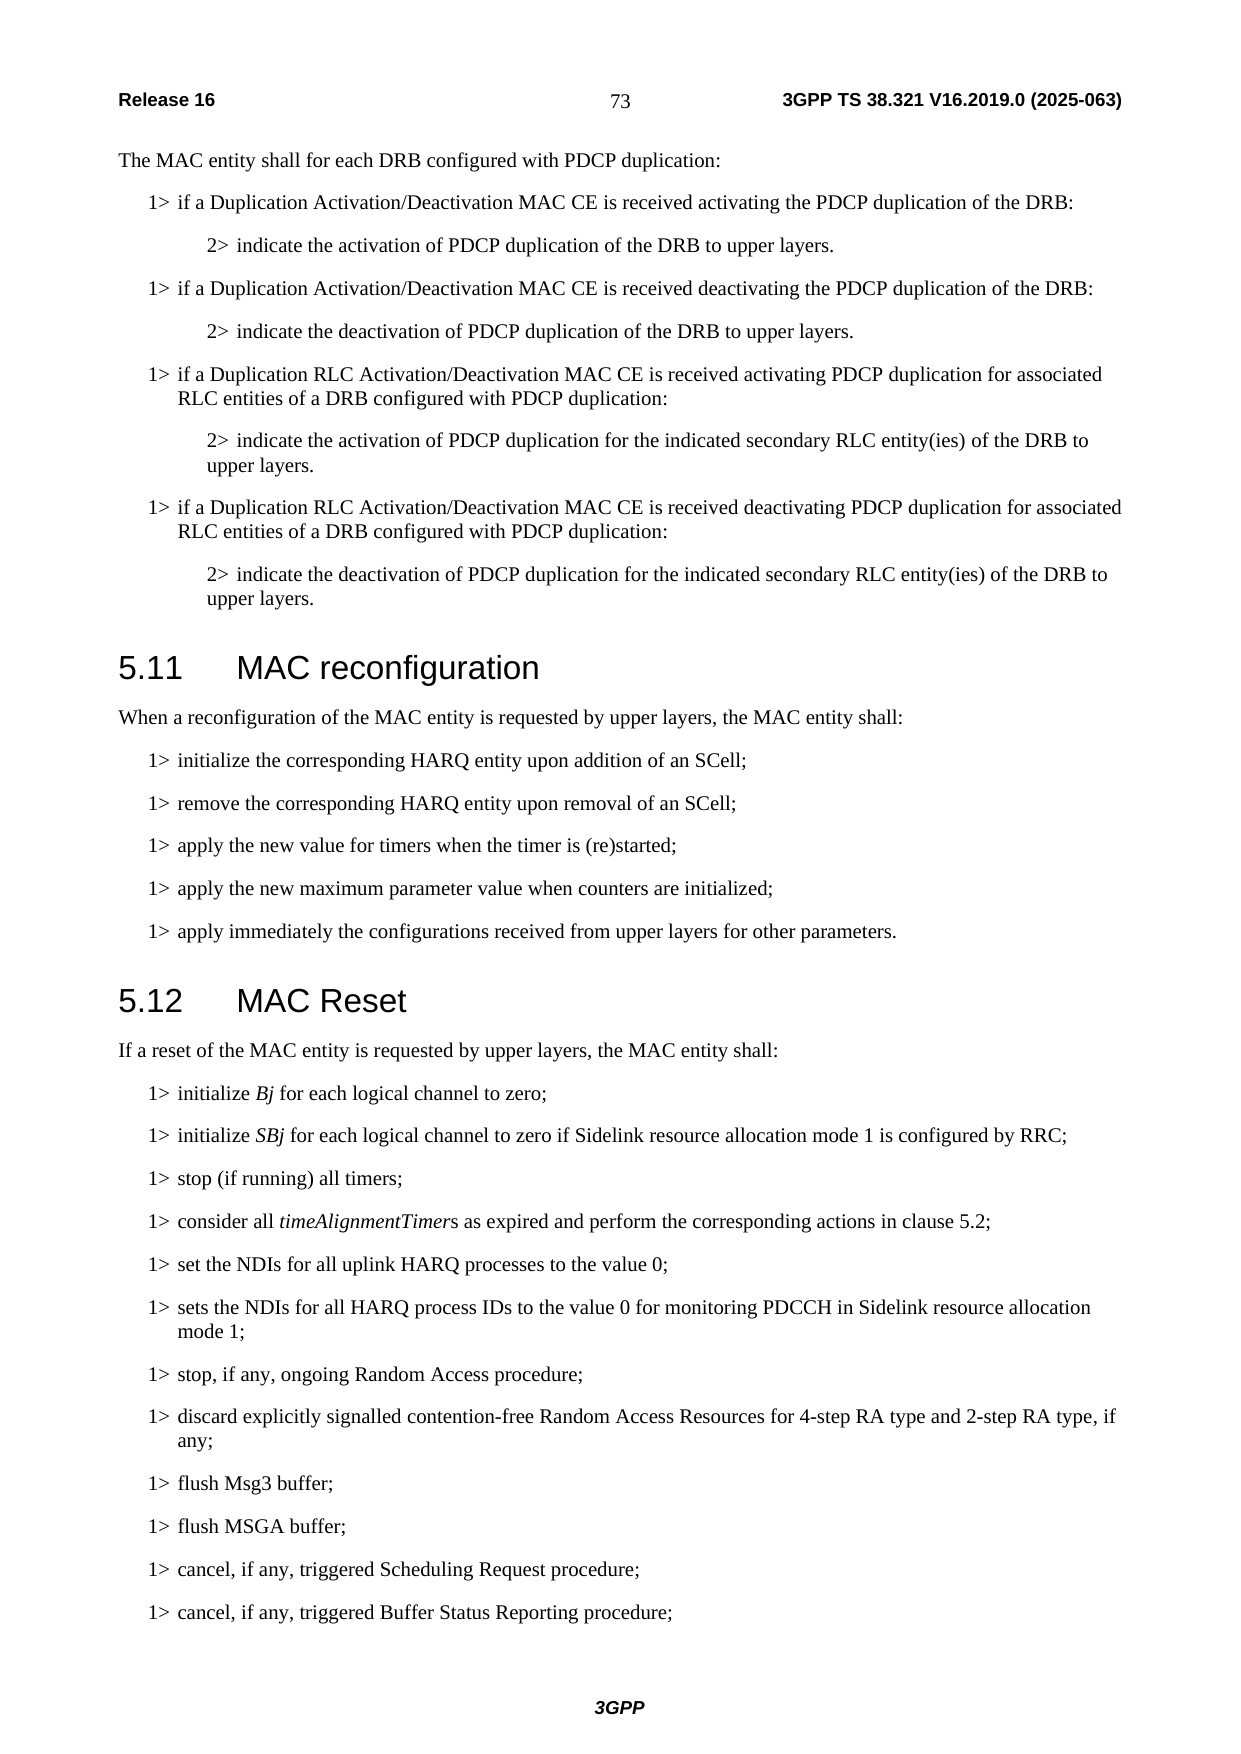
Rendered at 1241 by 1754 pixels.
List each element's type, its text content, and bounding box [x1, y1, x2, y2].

text 1> apply immediately the configurations received from upper layers for other parameters. [148, 919, 1122, 943]
text 1> initialize Bj for each logical channel to zero; [148, 1081, 1122, 1105]
text 1> initialize SBj for each logical channel to zero if Sidelink resource allocation mode 1 is configured by RRC; [148, 1123, 1122, 1147]
text 1> stop (if running) all timers; [148, 1166, 1122, 1190]
text 2> indicate the activation of PDCP duplication for the indicated secondary RLC entity(ies) of the DRB to upper layers. [207, 428, 1122, 477]
text 1> set the NDIs for all uplink HARQ processes to the value 0; [148, 1252, 1122, 1276]
text 1> sets the NDIs for all HARQ process IDs to the value 0 for monitoring PDCCH in Sidelink resource allocation mode 1; [148, 1295, 1122, 1343]
text 1> stop, if any, ongoing Random Access procedure; [148, 1362, 1122, 1386]
text When a reconfiguration of the MAC entity is requested by upper layers, the MAC entity shall: [118, 705, 1122, 729]
subtitle 5.11 MAC reconfiguration [118, 648, 1122, 686]
text 1> apply the new value for timers when the timer is (re)started; [148, 833, 1122, 857]
text 1> if a Duplication Activation/Deactivation MAC CE is received deactivating the PDCP duplication of the DRB: [148, 276, 1122, 300]
text 2> indicate the deactivation of PDCP duplication for the indicated secondary RLC entity(ies) of the DRB to upper layers. [207, 562, 1122, 610]
text 1> flush MSGA buffer; [148, 1514, 1122, 1538]
text 1> remove the corresponding HARQ entity upon removal of an SCell; [148, 791, 1122, 815]
text 1> apply the new maximum parameter value when counters are initialized; [148, 876, 1122, 900]
text 1> consider all timeAlignmentTimers as expired and perform the corresponding actions in clause 5.2; [148, 1209, 1122, 1233]
text If a reset of the MAC entity is requested by upper layers, the MAC entity shall: [118, 1038, 1122, 1062]
text 1> if a Duplication Activation/Deactivation MAC CE is received activating the PDCP duplication of the DRB: [148, 190, 1122, 214]
text 1> if a Duplication RLC Activation/Deactivation MAC CE is received activating PDCP duplication for associated RLC entities of a DRB configured with PDCP duplication: [148, 362, 1122, 410]
text 1> flush Msg3 buffer; [148, 1471, 1122, 1495]
subtitle 5.12 MAC Reset [118, 981, 1122, 1019]
text 1> discard explicitly signalled contention-free Random Access Resources for 4-step RA type and 2-step RA type, if any; [148, 1404, 1122, 1452]
text 2> indicate the activation of PDCP duplication of the DRB to upper layers. [207, 233, 1122, 257]
text 2> indicate the deactivation of PDCP duplication of the DRB to upper layers. [207, 319, 1122, 343]
text The MAC entity shall for each DRB configured with PDCP duplication: [118, 147, 1122, 172]
text 1> cancel, if any, triggered Buffer Status Reporting procedure; [148, 1600, 1122, 1624]
text 1> cancel, if any, triggered Scheduling Request procedure; [148, 1557, 1122, 1581]
text 1> if a Duplication RLC Activation/Deactivation MAC CE is received deactivating PDCP duplication for associated RLC entities of a DRB configured with PDCP duplication: [148, 495, 1122, 543]
text 1> initialize the corresponding HARQ entity upon addition of an SCell; [148, 748, 1122, 772]
